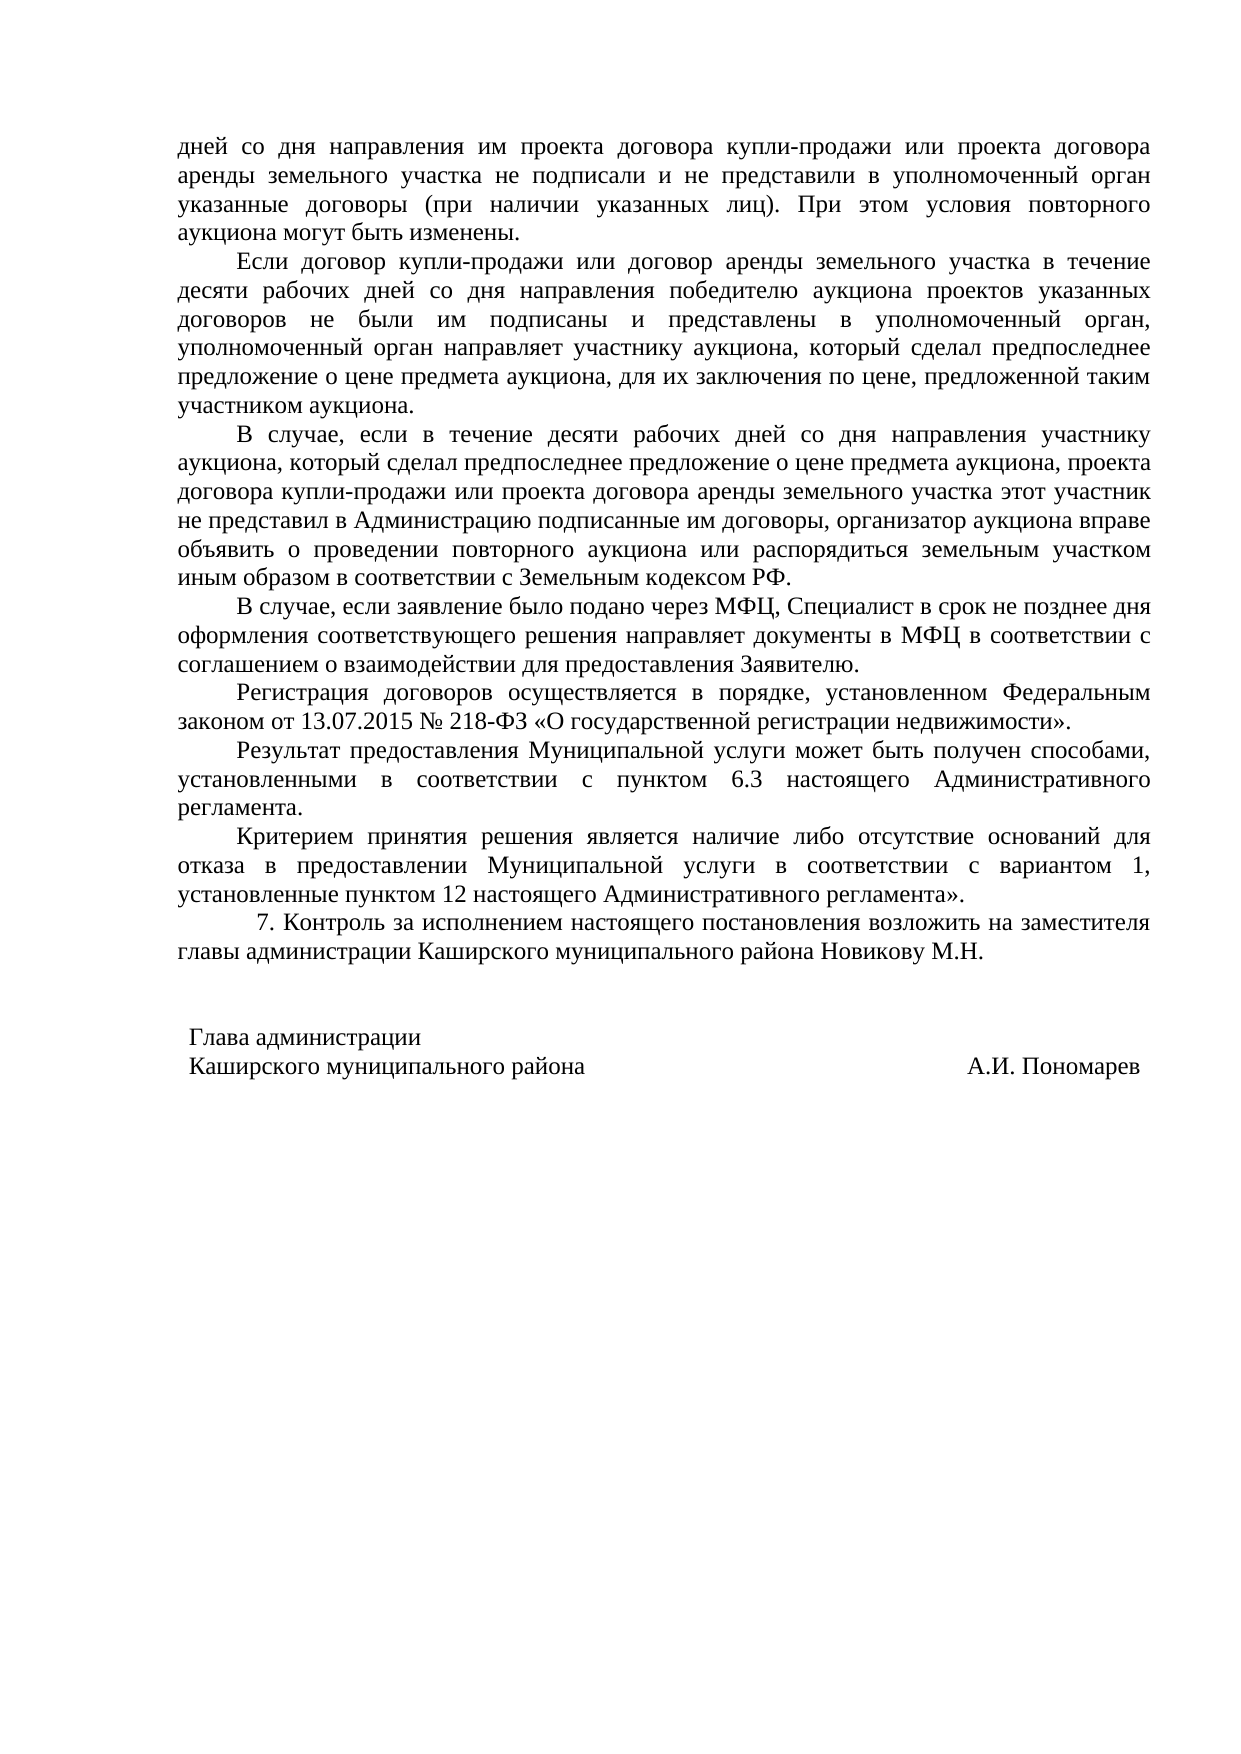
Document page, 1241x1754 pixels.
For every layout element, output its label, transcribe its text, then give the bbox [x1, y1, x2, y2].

list 7. Контроль за исполнением настоящего постановления возложить на заместителя главы администрации Каширского муниципального района Новикову М.Н. [177, 907, 1152, 965]
text Критерием принятия решения является наличие либо отсутствие оснований для отказа в предоставлении Муниципальной услуги в соответствии с вариантом 1, установленные пунктом 12 настоящего Административного регламента». [177, 821, 1152, 907]
text Результат предоставления Муниципальной услуги может быть получен способами, установленными в соответствии с пунктом 6.3 настоящего Административного регламента. [177, 735, 1152, 821]
text Если договор купли-продажи или договор аренды земельного участка в течение десяти рабочих дней со дня направления победителю аукциона проектов указанных договоров не были им подписаны и представлены в уполномоченный орган, уполномоченный орган направляет участнику аукциона, который сделал предпоследнее предложение о цене предмета аукциона, для их заключения по цене, предложенной таким участником аукциона. [177, 246, 1152, 419]
text В случае, если в течение десяти рабочих дней со дня направления участнику аукциона, который сделал предпоследнее предложение о цене предмета аукциона, проекта договора купли-продажи или проекта договора аренды земельного участка этот участник не представил в Администрацию подписанные им договоры, организатор аукциона вправе объявить о проведении повторного аукциона или распорядиться земельным участком иным образом в соответствии с Земельным кодексом РФ. [177, 419, 1152, 591]
table_header А.И. Пономарев [671, 994, 1152, 1109]
text В случае, если заявление было подано через МФЦ, Специалист в срок не позднее дня оформления соответствующего решения направляет документы в МФЦ в соответствии с соглашением о взаимодействии для предоставления Заявителю. [177, 591, 1152, 677]
text Регистрация договоров осуществляется в порядке, установленном Федеральным законом от 13.07.2015 № 218-ФЗ «О государственной регистрации недвижимости». [177, 677, 1152, 735]
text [177, 131, 1152, 246]
table_header Глава администрации Каширского муниципального района [177, 994, 671, 1109]
